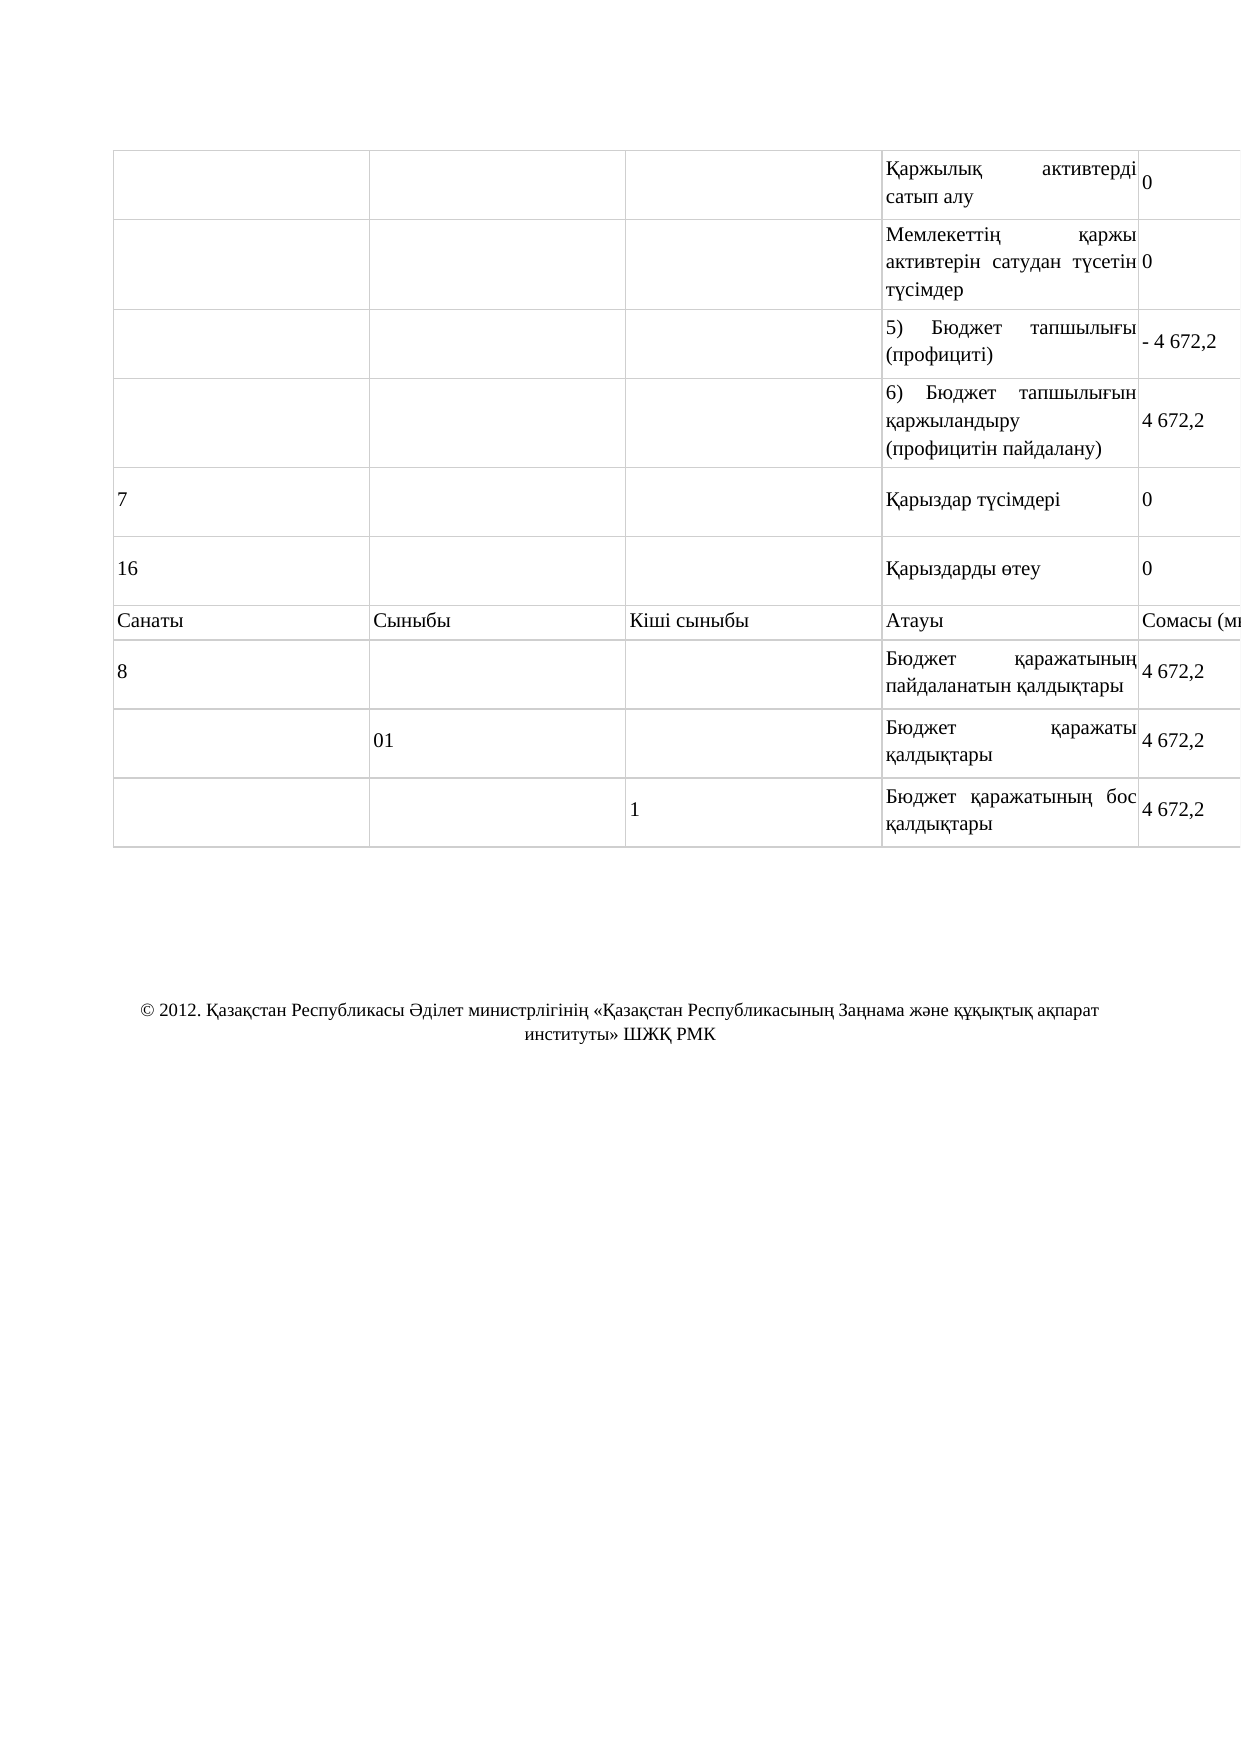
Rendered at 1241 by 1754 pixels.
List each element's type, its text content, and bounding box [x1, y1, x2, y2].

table_cell 16 [114, 537, 369, 605]
table_cell 0 [1139, 151, 1240, 219]
table_cell 0 [1139, 537, 1240, 605]
table_cell [114, 310, 369, 377]
table_cell [626, 379, 881, 467]
table_cell [626, 537, 881, 605]
table_cell [114, 220, 369, 308]
table_cell [370, 310, 625, 377]
table_cell [370, 220, 625, 308]
table_cell Атауы [883, 606, 1138, 639]
table_cell Сыныбы [370, 606, 625, 639]
table_cell 1 [626, 779, 881, 846]
table_cell [626, 310, 881, 377]
table_cell [626, 468, 881, 536]
table_cell [114, 710, 369, 777]
table_cell Қарыздар түсімдері [883, 468, 1138, 536]
table_cell 8 [114, 641, 369, 708]
table_cell 4 672,2 [1139, 710, 1240, 777]
table_cell - 4 672,2 [1139, 310, 1240, 377]
table_cell Кіші сыныбы [626, 606, 881, 639]
table_cell Мемлекеттің қаржы активтерін сатудан түсетін түсімдер [883, 220, 1138, 308]
table_cell 7 [114, 468, 369, 536]
table_cell [626, 220, 881, 308]
table_cell Бюджет қаражатының бос қалдықтары [883, 779, 1138, 846]
table_cell [626, 641, 881, 708]
table_cell [626, 151, 881, 219]
table_cell Сомасы (мың теңге) [1139, 606, 1240, 639]
table_cell 0 [1139, 468, 1240, 536]
table_cell [370, 468, 625, 536]
table_cell [114, 379, 369, 467]
table_cell [626, 710, 881, 777]
table_cell [114, 151, 369, 219]
table_cell 0 [1139, 220, 1240, 308]
table_cell [370, 537, 625, 605]
table_cell Санаты [114, 606, 369, 639]
table_cell 4 672,2 [1139, 641, 1240, 708]
table_cell [370, 641, 625, 708]
table_cell Қаржылық активтерді сатып алу [883, 151, 1138, 219]
table_cell Бюджет қаражатының пайдаланатын қалдықтары [883, 641, 1138, 708]
table_cell 5) Бюджет тапшылығы (профициті) [883, 310, 1138, 377]
table_cell 4 672,2 [1139, 379, 1240, 467]
table_cell [370, 779, 625, 846]
text © 2012. Қазақстан Республикасы Әділет министрлігінің «Қазақстан Республикасының Заңнама және құқықтық ақпарат институты» ШЖҚ РМК [112, 998, 1128, 1045]
table_cell 6) Бюджет тапшылығын қаржыландыру (профицитін пайдалану) [883, 379, 1138, 467]
table_cell [114, 779, 369, 846]
table_cell Бюджет қаражаты қалдықтары [883, 710, 1138, 777]
table_cell 4 672,2 [1139, 779, 1240, 846]
table_cell [370, 379, 625, 467]
table_cell [370, 151, 625, 219]
table_cell 01 [370, 710, 625, 777]
table_cell Қарыздарды өтеу [883, 537, 1138, 605]
